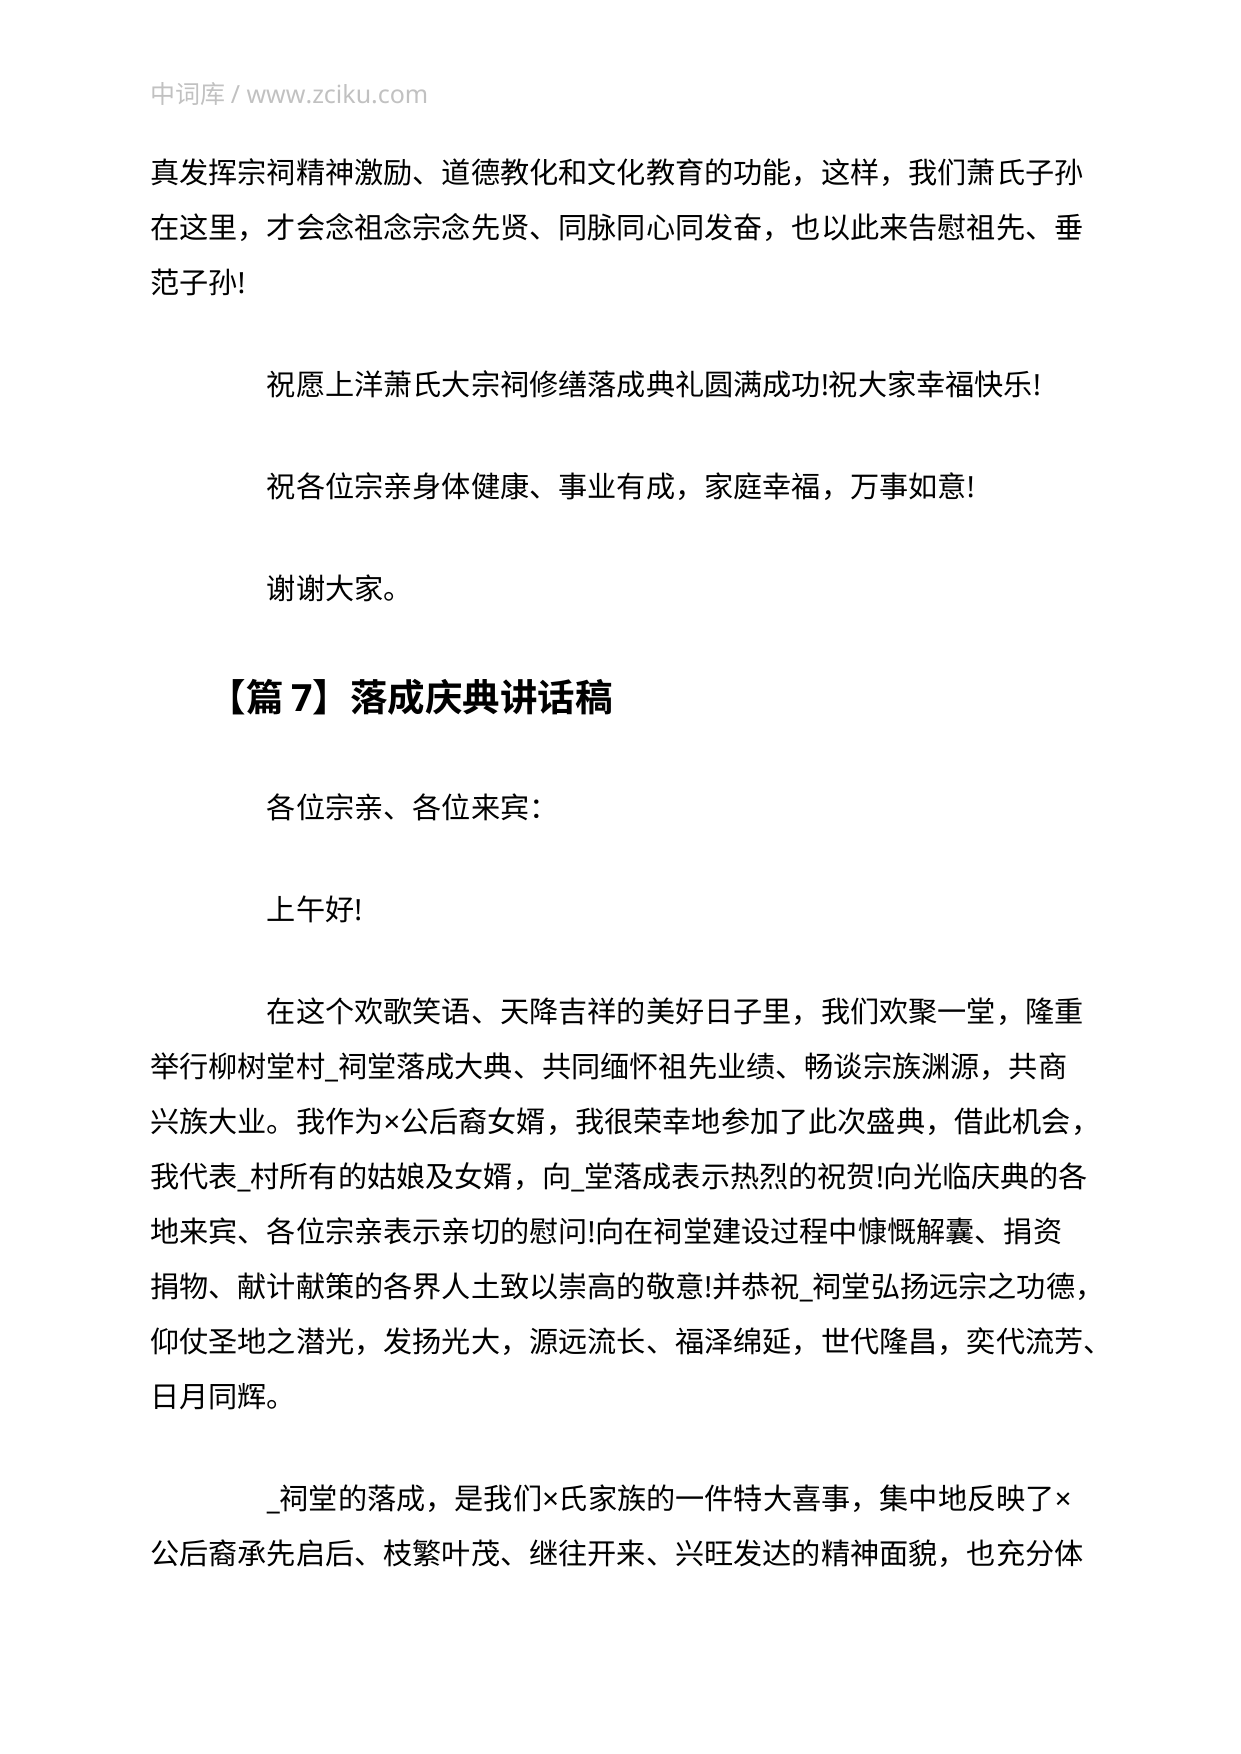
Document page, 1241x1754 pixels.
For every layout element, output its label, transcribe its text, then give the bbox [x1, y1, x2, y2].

text 祝愿上洋萧氏大宗祠修缮落成典礼圆满成功!祝大家幸福快乐! [150, 362, 1090, 404]
text 谢谢大家。 [150, 566, 1090, 608]
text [150, 150, 1090, 302]
text 在这个欢歌笑语、天降吉祥的美好日子里，我们欢聚一堂，隆重举行柳树堂村_祠堂落成大典、共同缅怀祖先业绩、畅谈宗族渊源，共商兴族大业。我作为×公后裔女婿，我很荣幸地参加了此次盛典，借此机会，我代表_村所有的姑娘及女婿，向_堂落成表示热烈的祝贺!向光临庆典的各地来宾、各位宗亲表示亲切的慰问!向在祠堂建设过程中慷慨解囊、捐资捐物、献计献策的各界人土致以崇高的敬意!并恭祝_祠堂弘扬远宗之功德，仰仗圣地之潜光，发扬光大，源远流长、福泽绵延，世代隆昌，奕代流芳、日月同辉。 [150, 989, 1090, 1416]
text 【篇7】落成庆典讲话稿 [150, 667, 1090, 722]
text 祝各位宗亲身体健康、事业有成，家庭幸福，万事如意! [150, 464, 1090, 506]
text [150, 1475, 1090, 1573]
text 各位宗亲、各位来宾： [150, 785, 1090, 827]
text 上午好! [150, 887, 1090, 929]
